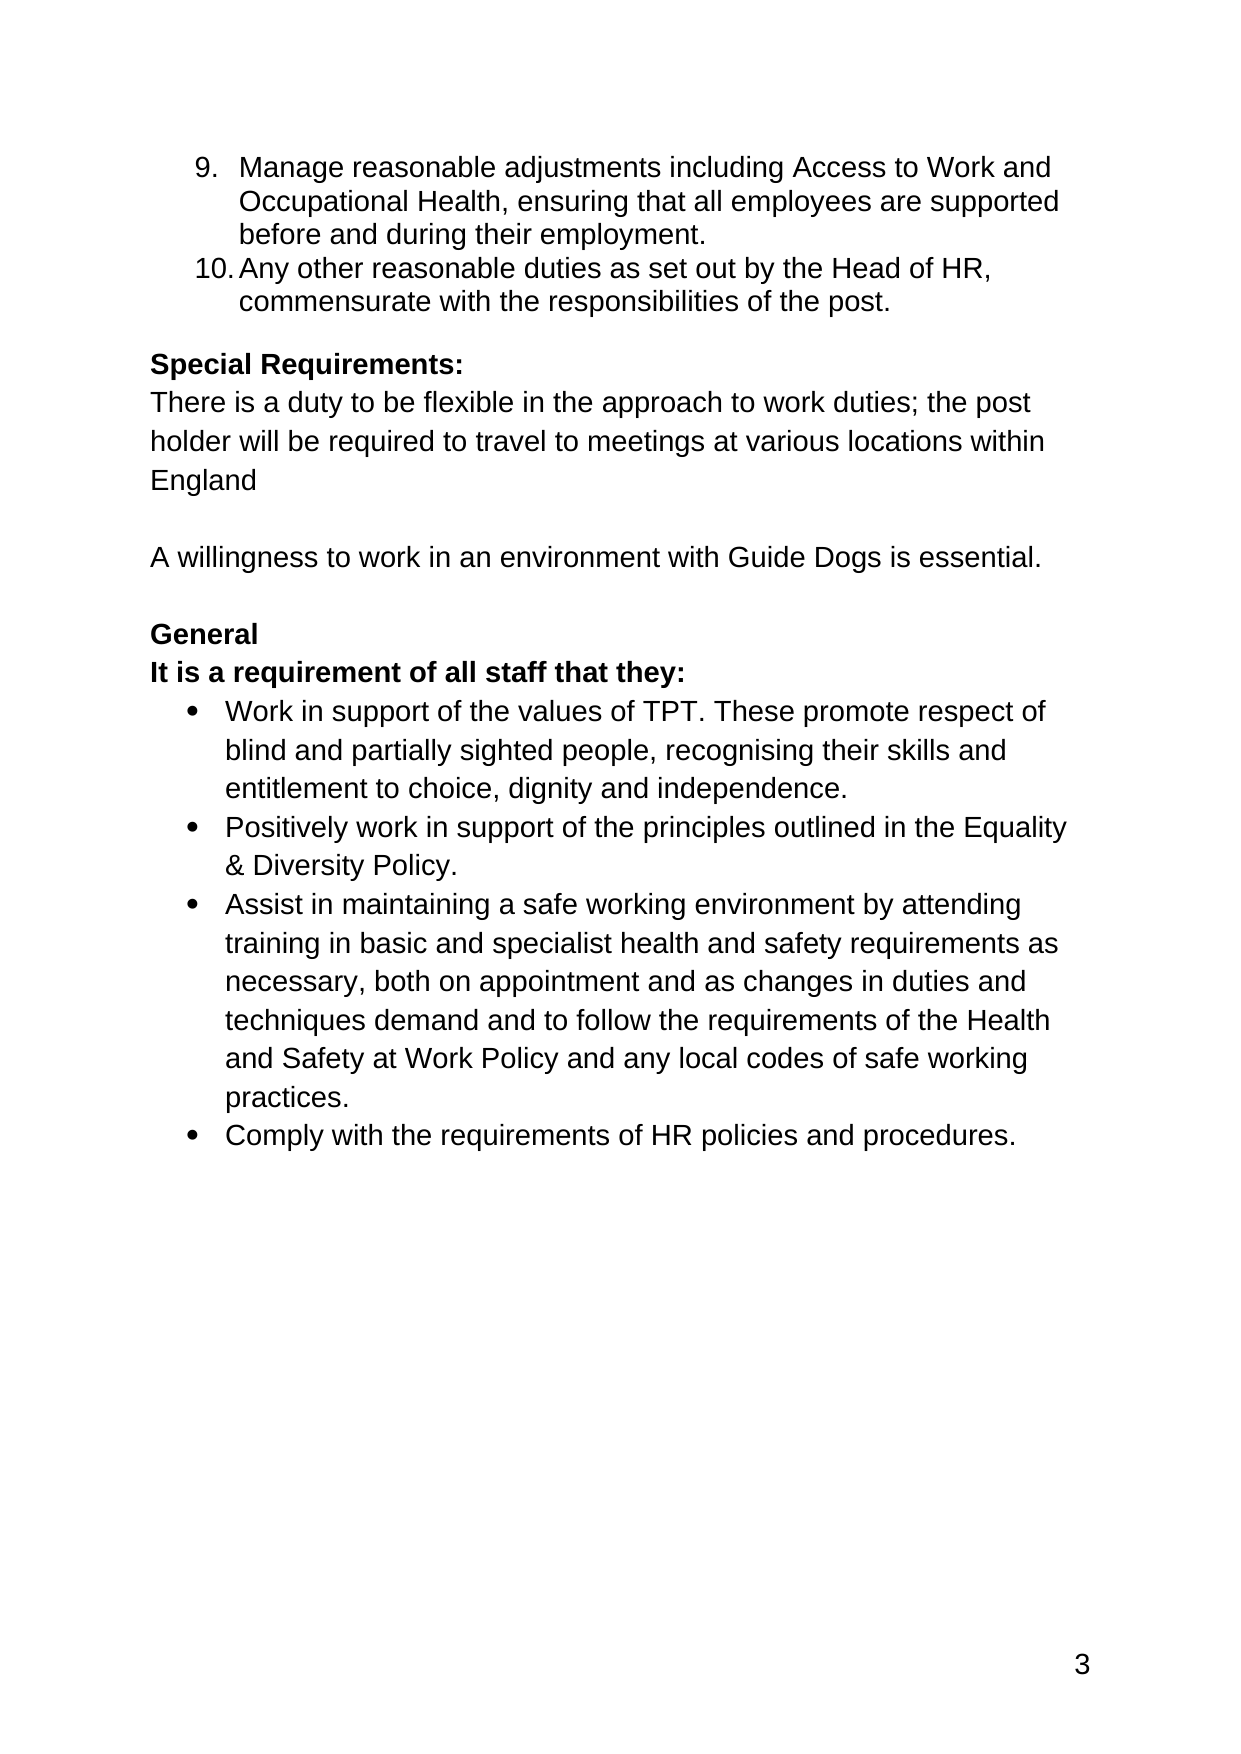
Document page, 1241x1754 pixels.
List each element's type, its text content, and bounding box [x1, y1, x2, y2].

text There is a duty to be flexible in the approach to work duties; the post holder will be required to travel to meetings at various locations within England [150, 385, 1090, 496]
list Assist in maintaining a safe working environment by attending training in basic and specialist health and safety requirements as necessary, both on appointment and as changes in duties and techniques demand and to follow the requirements of the Health and Safety at Work Policy and any local codes of safe working practices. [187, 887, 1090, 1113]
list Work in support of the values of TPT. These promote respect of blind and partially sighted people, recognising their skills and entitlement to choice, dignity and independence. [187, 694, 1090, 804]
text Special Requirements: [150, 347, 1090, 380]
list Manage reasonable adjustments including Access to Work and Occupational Health, ensuring that all employees are supported before and during their employment. [194, 150, 1090, 251]
list Comply with the requirements of HR policies and procedures. [187, 1118, 1090, 1152]
text A willingness to work in an environment with Guide Dogs is essential. [150, 539, 1090, 573]
subtitle General [150, 617, 1090, 650]
subtitle It is a requirement of all staff that they: [150, 655, 1090, 689]
list Positively work in support of the principles outlined in the Equality & Diversity Policy. [187, 809, 1090, 882]
list Any other reasonable duties as set out by the Head of HR, commensurate with the responsibilities of the post. [194, 251, 1090, 318]
